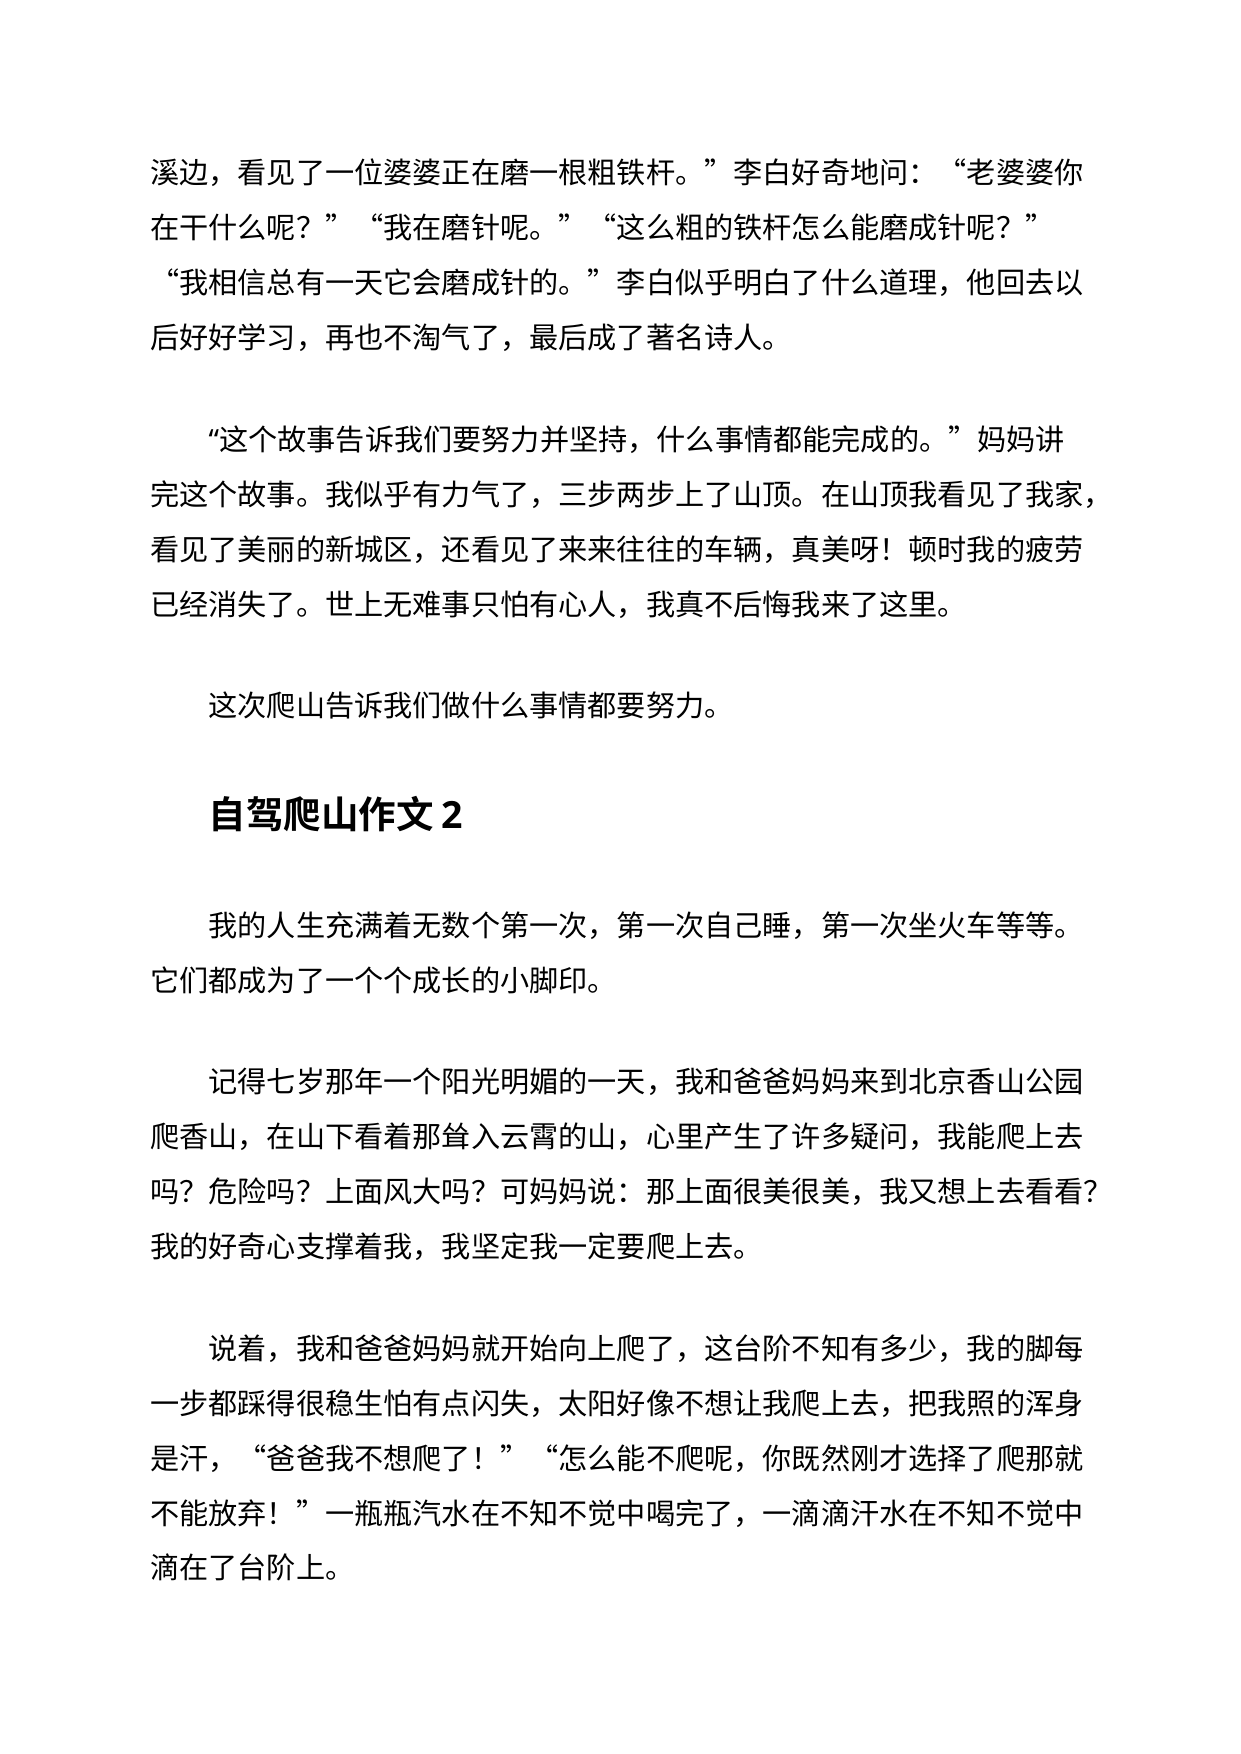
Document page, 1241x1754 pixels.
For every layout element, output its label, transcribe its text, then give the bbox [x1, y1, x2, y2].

text 说着，我和爸爸妈妈就开始向上爬了，这台阶不知有多少，我的脚每一步都踩得很稳生怕有点闪失，太阳好像不想让我爬上去，把我照的浑身是汗，“爸爸我不想爬了！”“怎么能不爬呢，你既然刚才选择了爬那就不能放弃！”一瓶瓶汽水在不知不觉中喝完了，一滴滴汗水在不知不觉中滴在了台阶上。 [150, 1326, 1090, 1587]
text 自驾爬山作文2 [150, 785, 1090, 839]
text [150, 150, 1090, 357]
text 我的人生充满着无数个第一次，第一次自己睡，第一次坐火车等等。它们都成为了一个个成长的小脚印。 [150, 902, 1090, 999]
text 这次爬山告诉我们做什么事情都要努力。 [150, 683, 1090, 725]
text “这个故事告诉我们要努力并坚持，什么事情都能完成的。”妈妈讲完这个故事。我似乎有力气了，三步两步上了山顶。在山顶我看见了我家，看见了美丽的新城区，还看见了来来往往的车辆，真美呀！顿时我的疲劳已经消失了。世上无难事只怕有心人，我真不后悔我来了这里。 [150, 416, 1090, 623]
text 记得七岁那年一个阳光明媚的一天，我和爸爸妈妈来到北京香山公园爬香山，在山下看着那耸入云霄的山，心里产生了许多疑问，我能爬上去吗？危险吗？上面风大吗？可妈妈说：那上面很美很美，我又想上去看看？我的好奇心支撑着我，我坚定我一定要爬上去。 [150, 1059, 1090, 1266]
